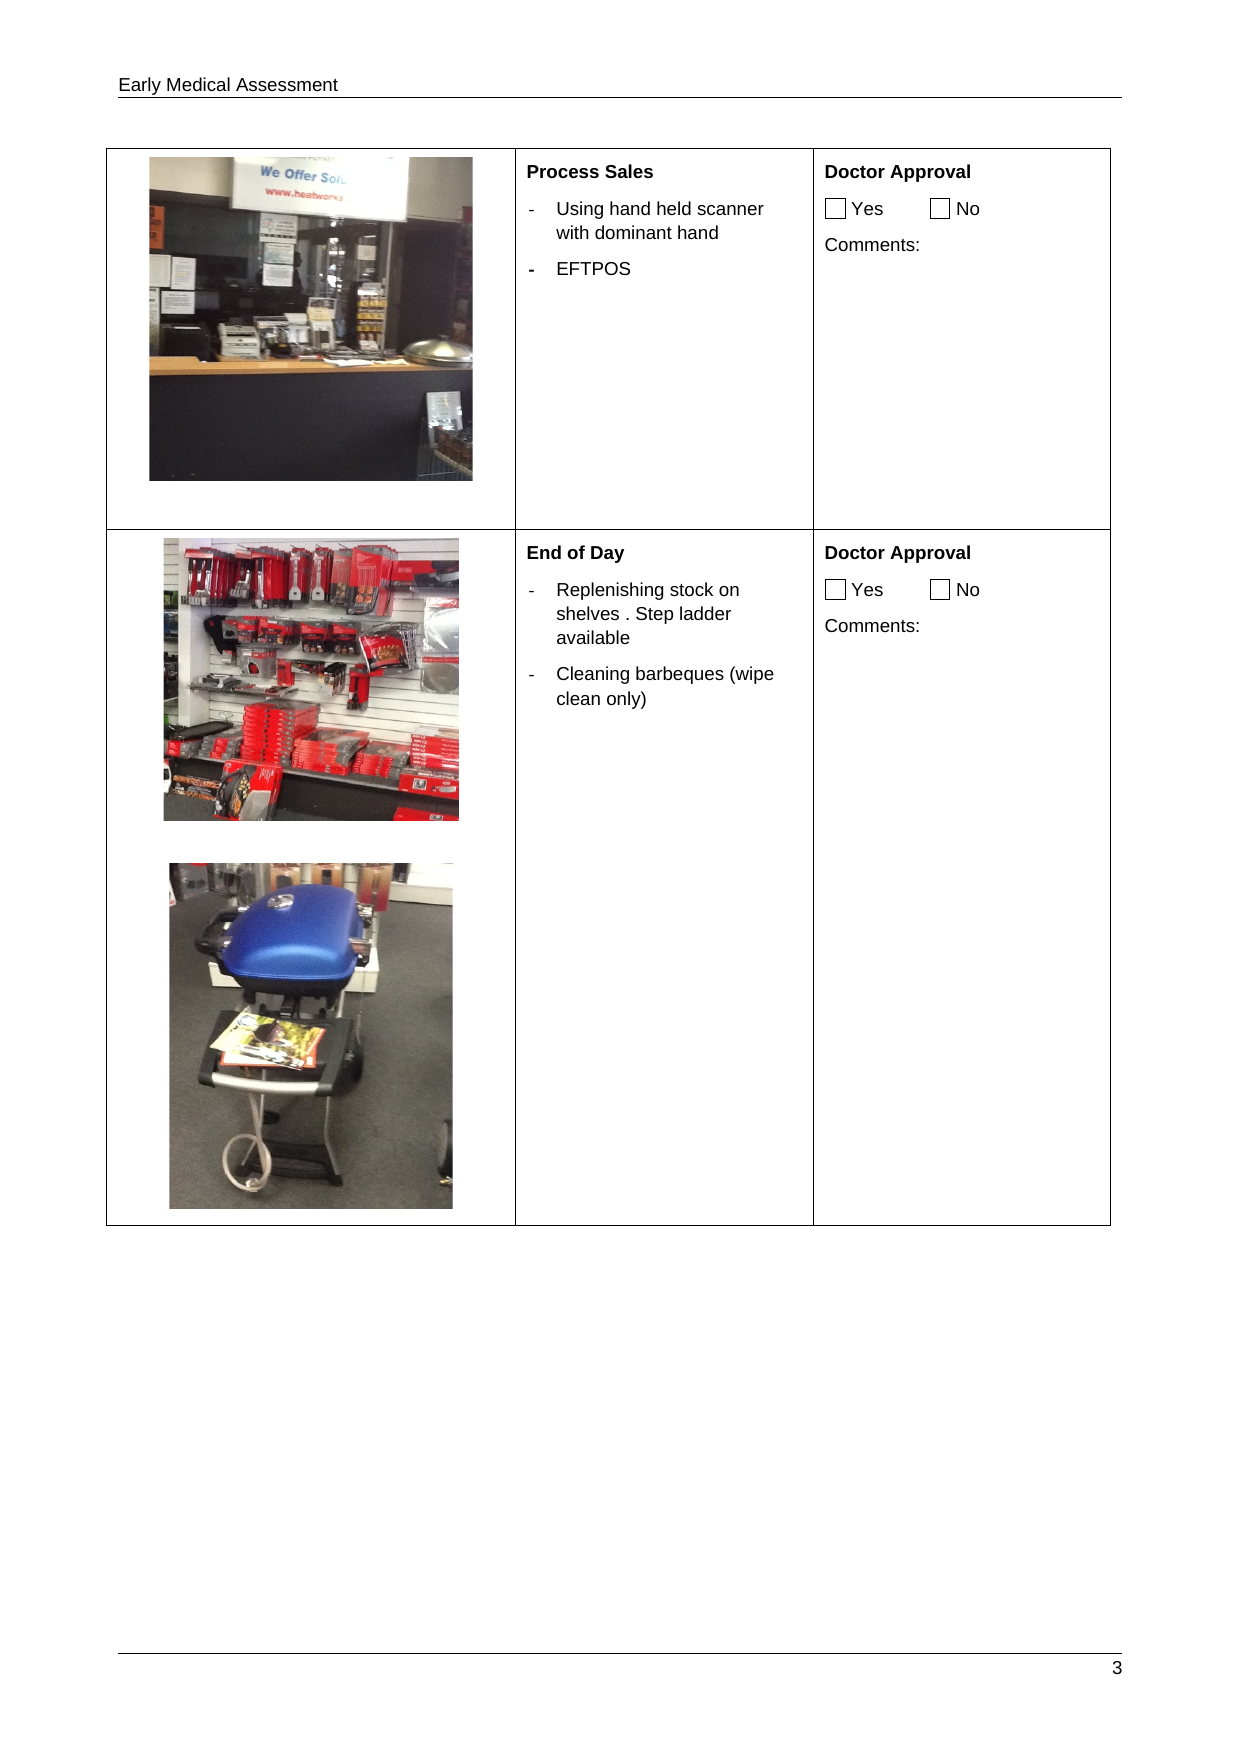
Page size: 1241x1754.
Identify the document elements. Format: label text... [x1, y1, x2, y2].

table_cell Doctor Approval Yes No Comments: [814, 530, 1110, 1225]
picture [149, 157, 473, 481]
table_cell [814, 149, 1110, 529]
picture [169, 863, 453, 1209]
table_cell [107, 530, 515, 1225]
table_cell [107, 149, 515, 529]
picture [163, 538, 459, 821]
table_cell End of Day Replenishing stock on shelves . Step ladder available Cleaning barbeques (wipe clean only) [516, 530, 813, 1225]
table_cell Process Sales Using hand held scanner with dominant hand EFTPOS [516, 149, 813, 529]
